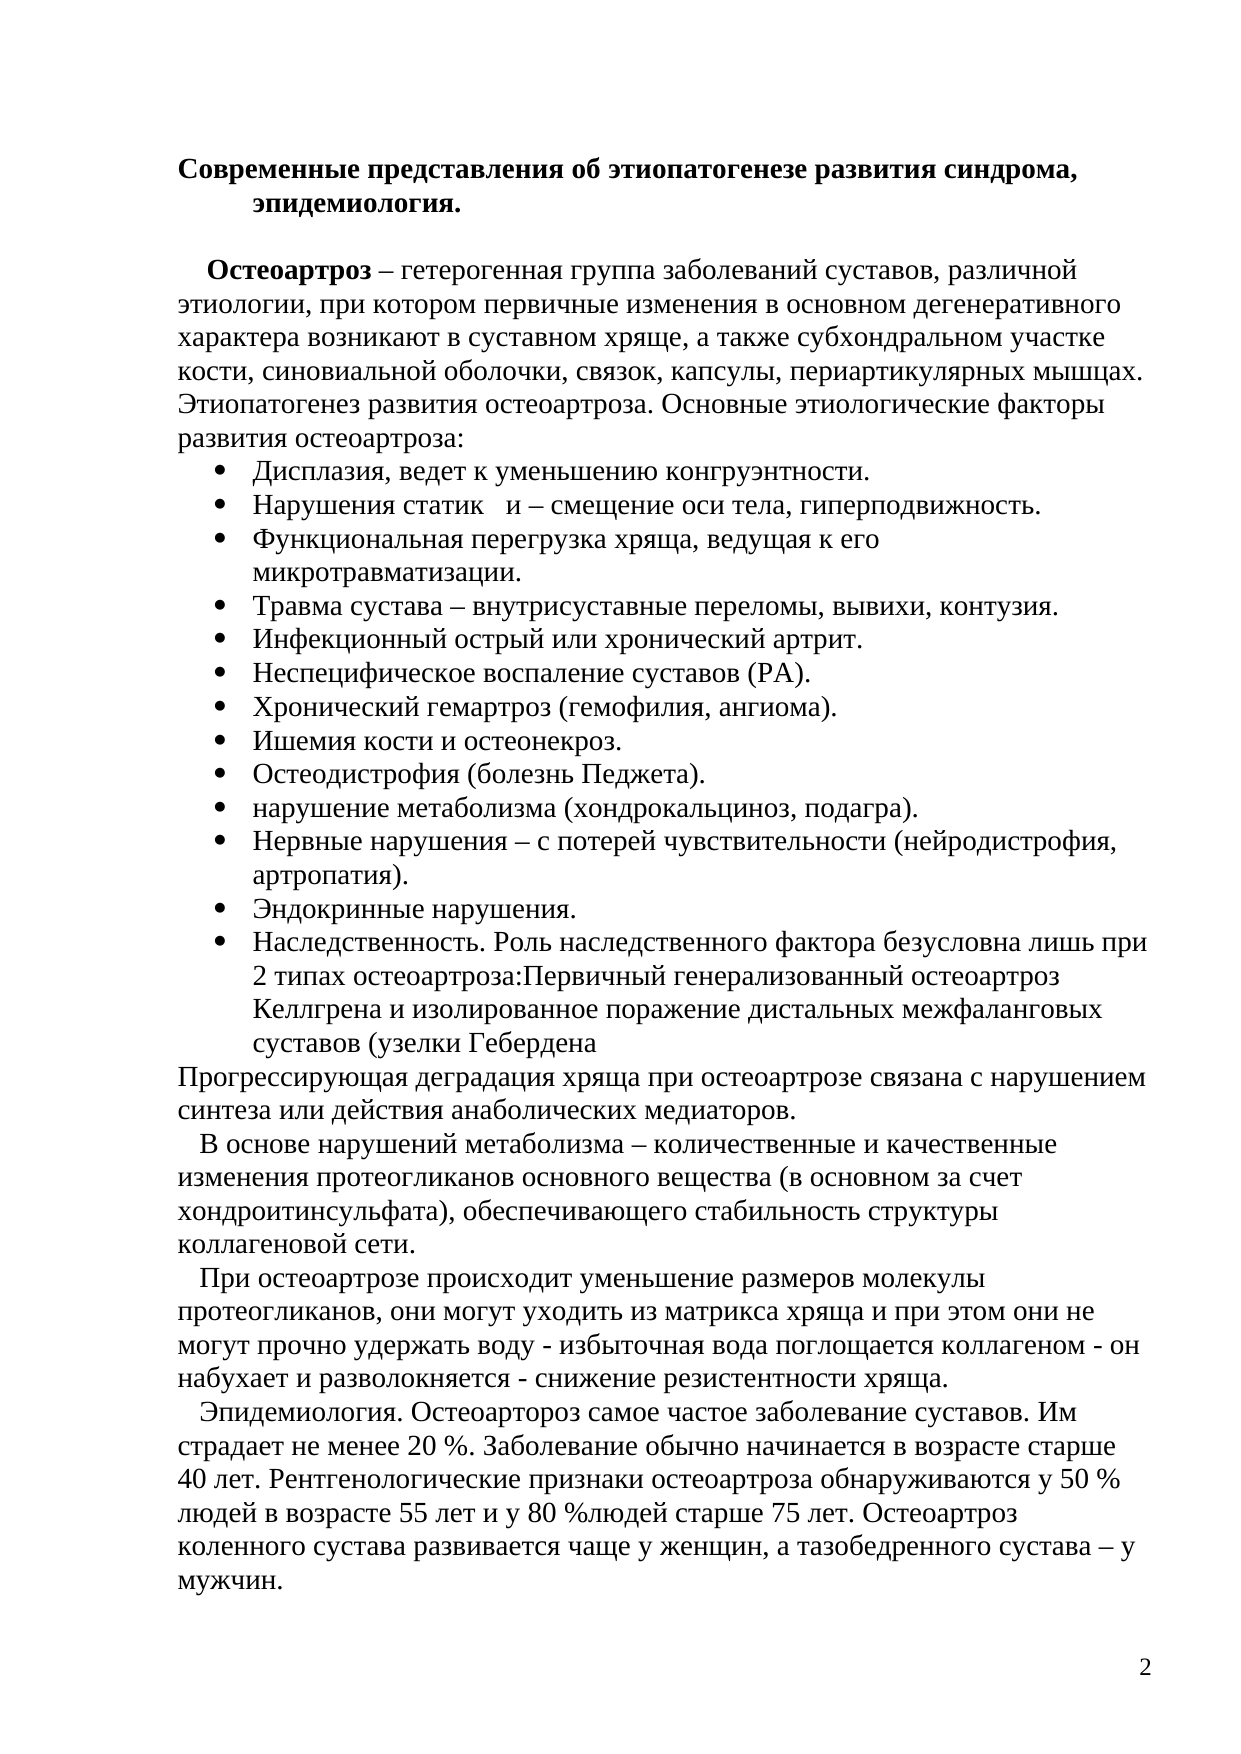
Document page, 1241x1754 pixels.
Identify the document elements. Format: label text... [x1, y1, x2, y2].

list Хронический гемартроз (гемофилия, ангиома). [215, 689, 1152, 723]
text Современные представления об этиопатогенезе развития синдрома, эпидемиология. [177, 152, 1152, 219]
list Наследственность. Роль наследственного фактора безусловна лишь при 2 типах остеоартроза:Первичный генерализованный остеоартроз Келлгрена и изолированное поражение дистальных межфаланговых суставов (узелки Гебердена [215, 924, 1152, 1059]
list Неспецифическое воспаление суставов (РА). [215, 655, 1152, 689]
list Травма сустава – внутрисуставные переломы, вывихи, контузия. [215, 588, 1152, 622]
text В основе нарушений метаболизма – количественные и качественные изменения протеогликанов основного вещества (в основном за счет хондроитинсульфата), обеспечивающего стабильность структуры коллагеновой сети. [177, 1126, 1152, 1260]
list Эндокринные нарушения. [215, 891, 1152, 924]
list Инфекционный острый или хронический артрит. [215, 622, 1152, 655]
text Этиопатогенез развития остеоартроза. Основные этиологические факторы развития остеоартроза: [177, 386, 1152, 453]
list нарушение метаболизма (хондрокальциноз, подагра). [215, 790, 1152, 823]
list Функциональная перегрузка хряща, ведущая к его микротравматизации. [215, 521, 1152, 588]
text Остеоартроз – гетерогенная группа заболеваний суставов, различной этиологии, при котором первичные изменения в основном дегенеративного характера возникают в суставном хряще, а также субхондральном участке кости, синовиальной оболочки, связок, капсулы, периартикулярных мышцах. [177, 252, 1152, 386]
list Ишемия кости и остеонекроз. [215, 723, 1152, 756]
text При остеоартрозе происходит уменьшение размеров молекулы протеогликанов, они могут уходить из матрикса хряща и при этом они не могут прочно удержать воду - избыточная вода поглощается коллагеном - он набухает и разволокняется - снижение резистентности хряща. [177, 1260, 1152, 1394]
list Нарушения статик и – смещение оси тела, гиперподвижность. [215, 487, 1152, 521]
list Остеодистрофия (болезнь Педжета). [215, 756, 1152, 790]
list Дисплазия, ведет к уменьшению конгруэнтности. [215, 453, 1152, 487]
text Прогрессирующая деградация хряща при остеоартрозе связана с нарушением синтеза или действия анаболических медиаторов. [177, 1059, 1152, 1126]
list Нервные нарушения – с потерей чувствительности (нейродистрофия, артропатия). [215, 823, 1152, 891]
text Эпидемиология. Остеоартороз самое частое заболевание суставов. Им страдает не менее 20 %. Заболевание обычно начинается в возрасте старше 40 лет. Рентгенологические признаки остеоартроза обнаруживаются у 50 % людей в возрасте 55 лет и у 80 %людей старше 75 лет. Остеоартроз коленного сустава развивается чаще у женщин, а тазобедренного сустава – у мужчин. [177, 1394, 1152, 1595]
